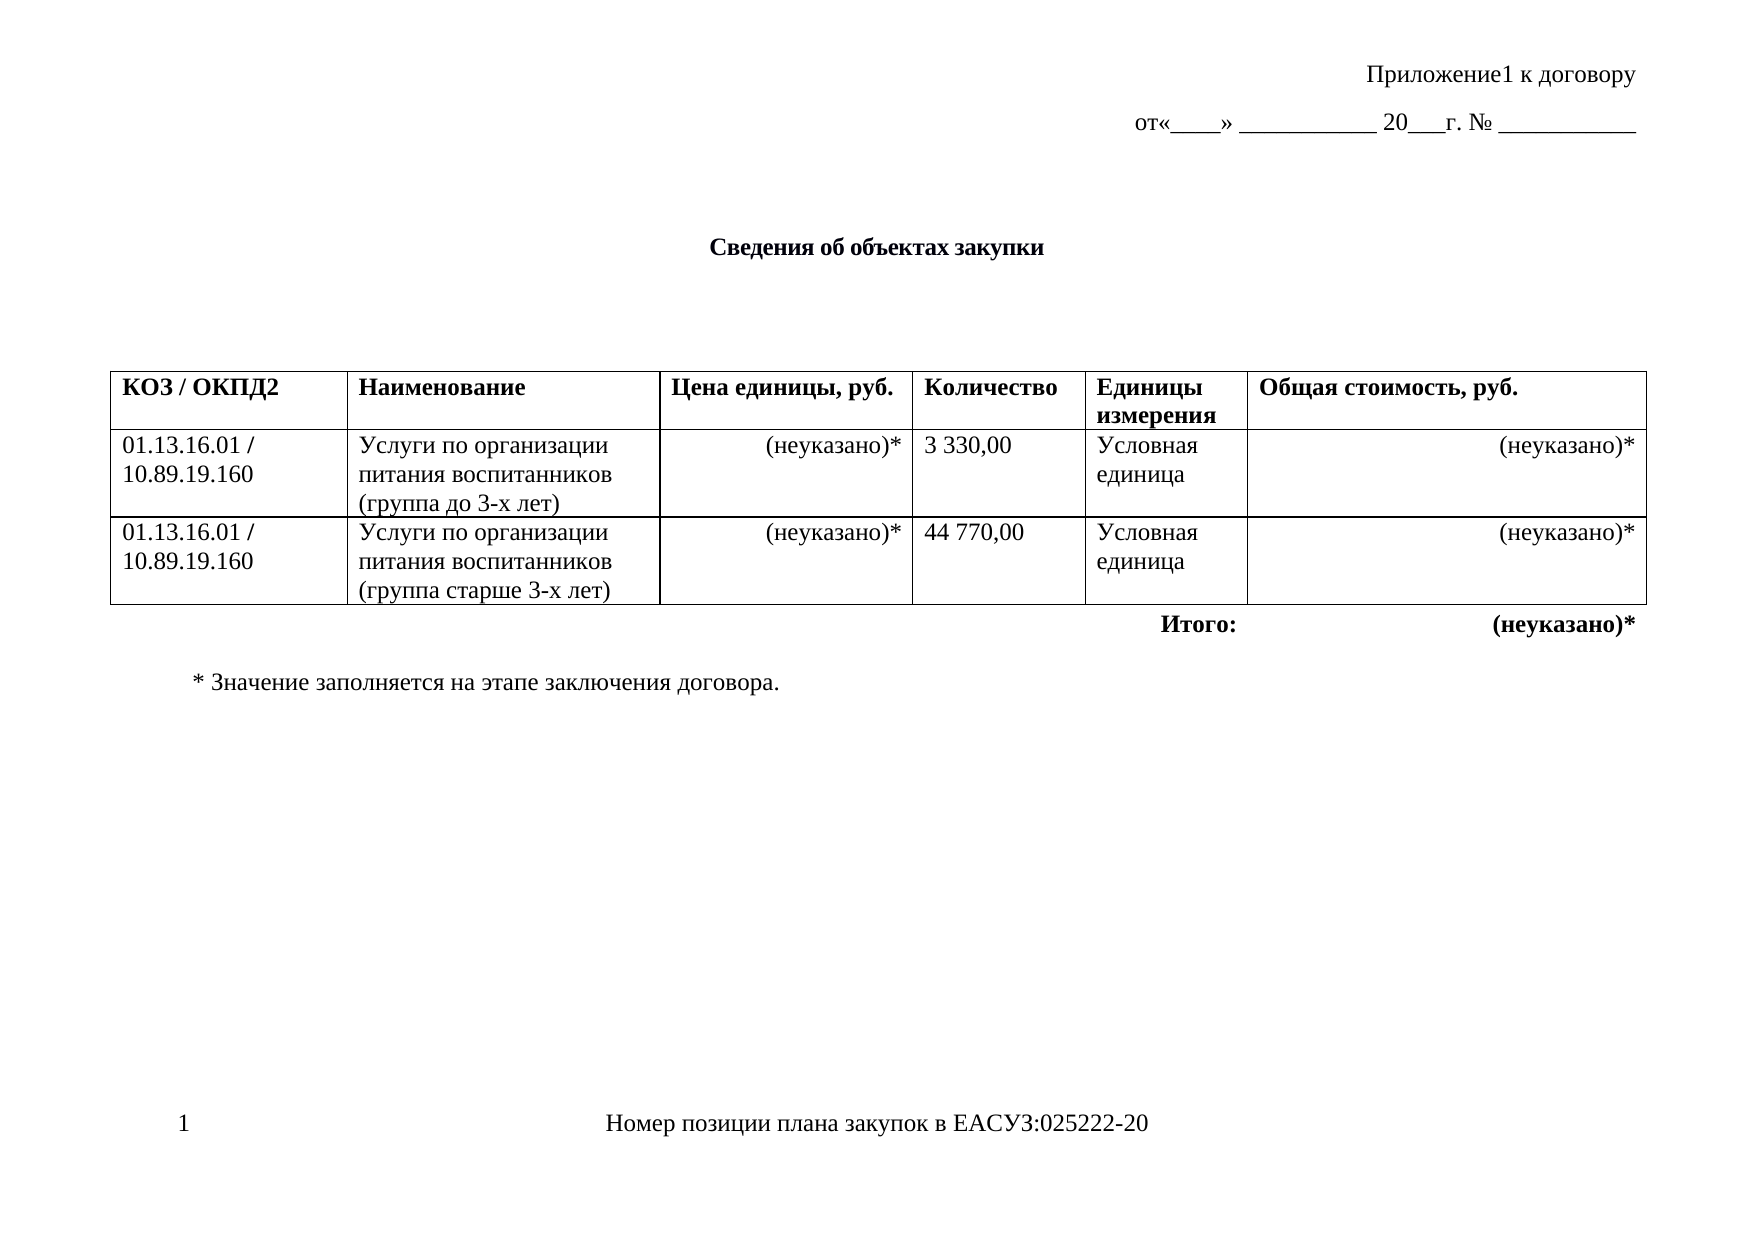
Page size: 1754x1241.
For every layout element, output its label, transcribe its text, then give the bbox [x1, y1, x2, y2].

text отг. № [118, 107, 1636, 135]
text Приложение к [118, 59, 1636, 88]
subtitle Сведения об объектах закупки [118, 232, 1636, 261]
